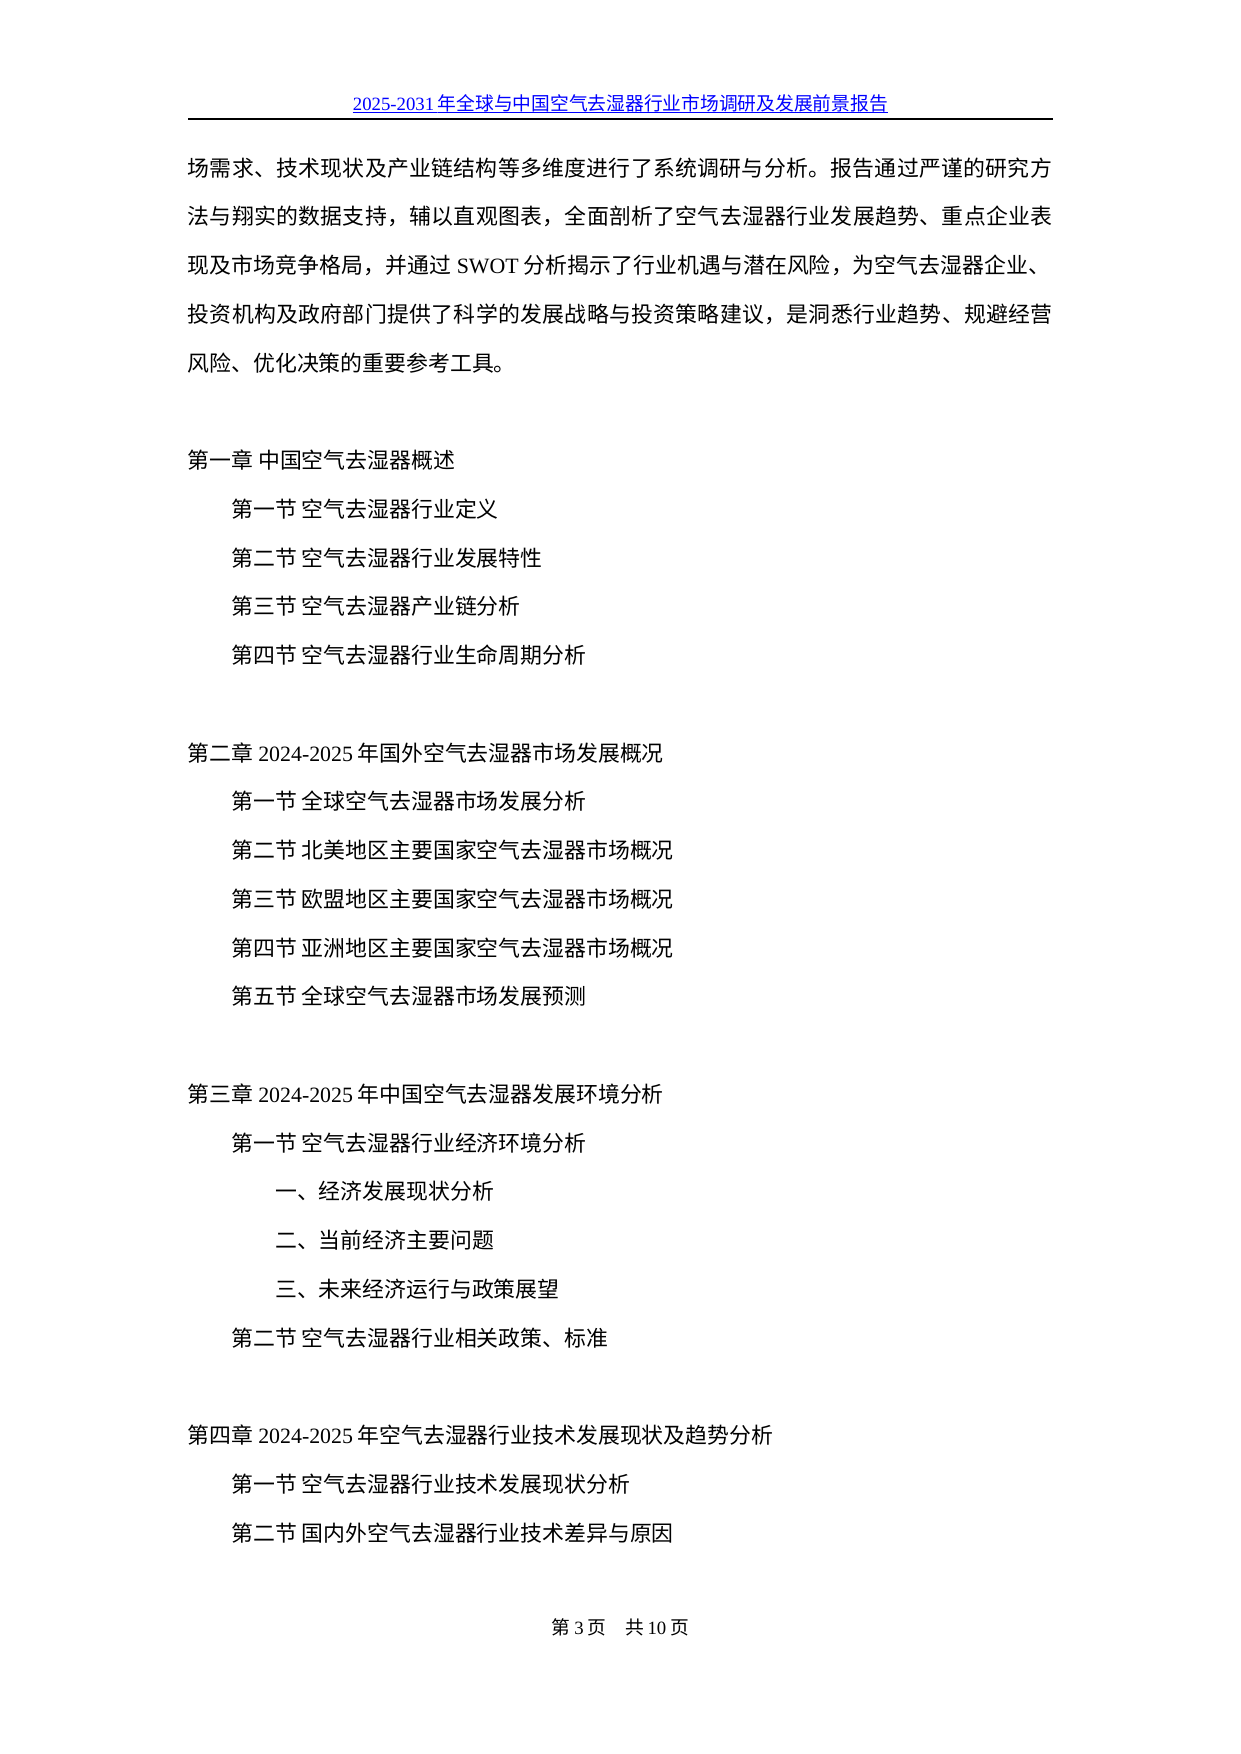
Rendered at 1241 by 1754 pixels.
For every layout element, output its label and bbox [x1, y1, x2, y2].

text [187, 150, 1053, 1548]
